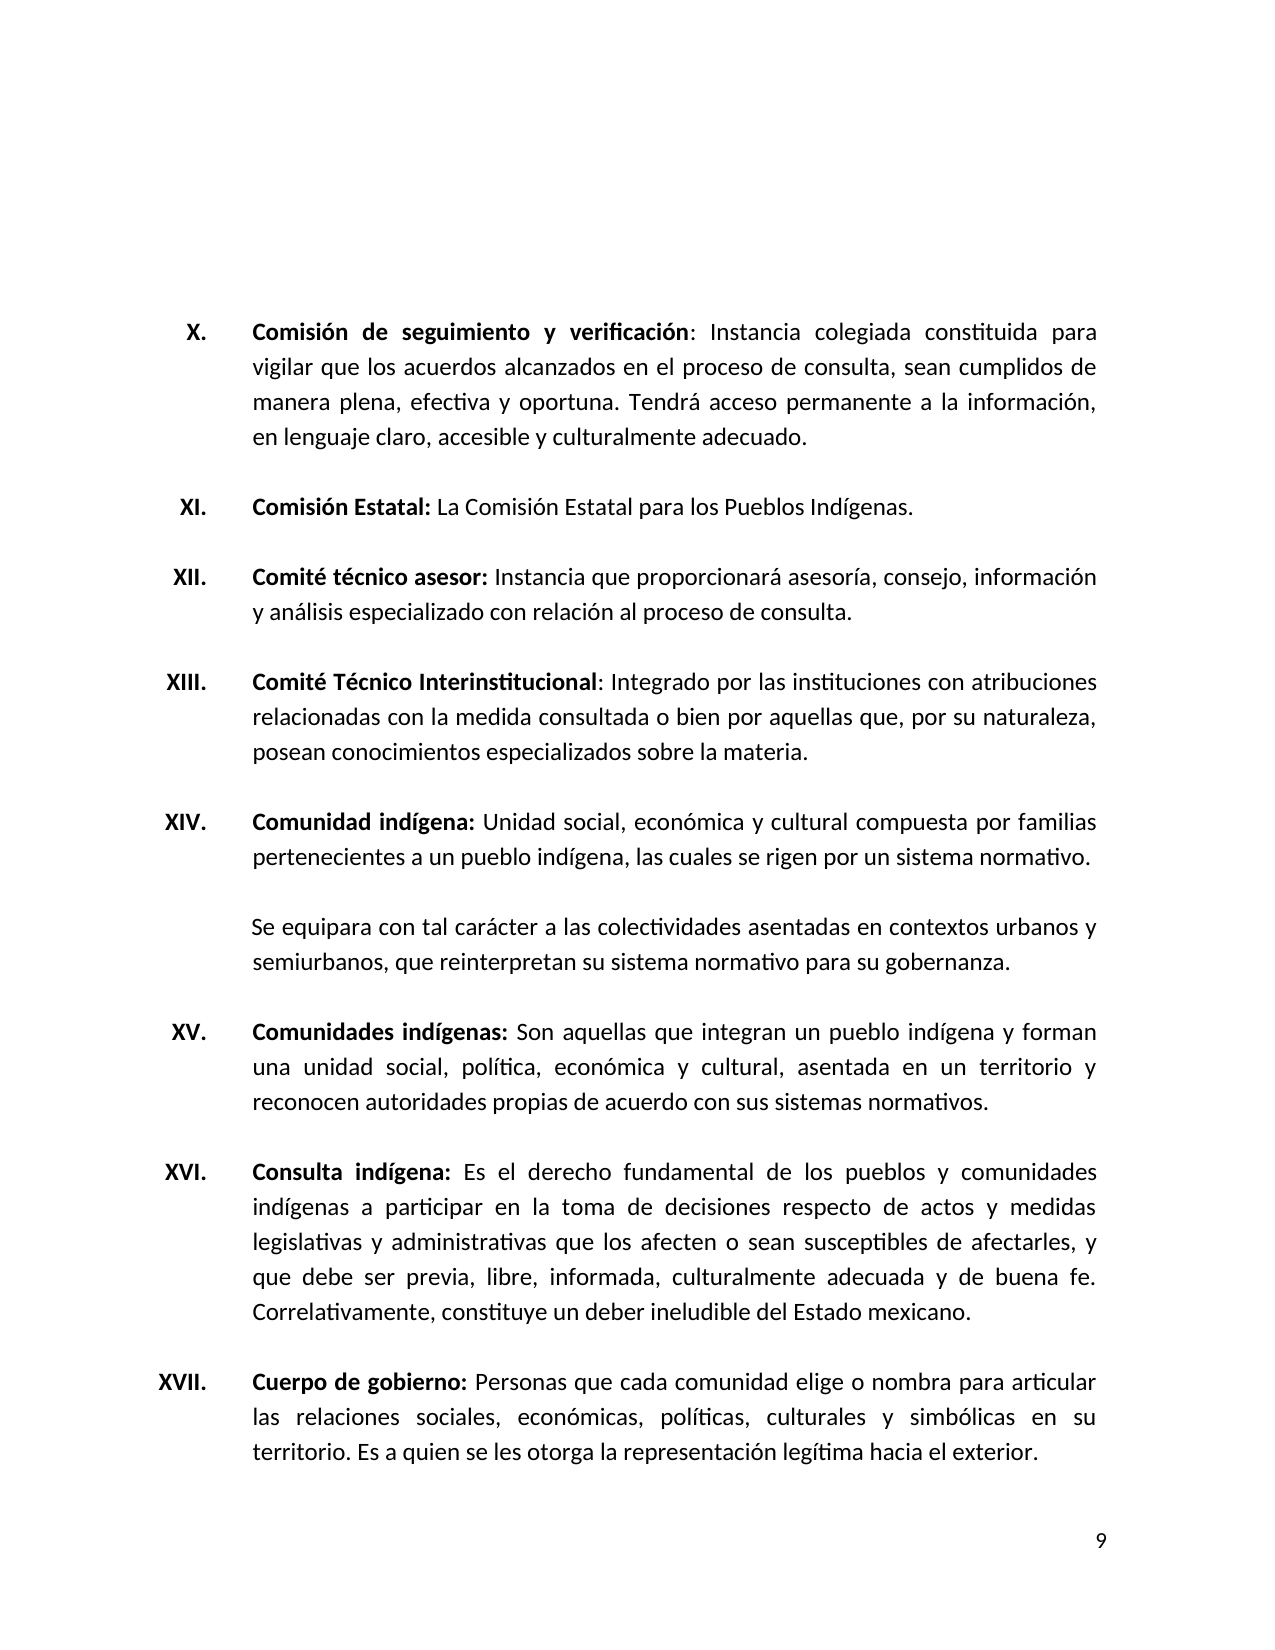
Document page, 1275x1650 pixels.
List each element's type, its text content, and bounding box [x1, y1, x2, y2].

list Comité Técnico Interinstitucional: Integrado por las instituciones con atribuciones relacionadas con la medida consultada o bien por aquellas que, por su naturaleza, posean conocimientos especializados sobre la materia. [207, 666, 1098, 766]
list Comisión Estatal: La Comisión Estatal para los Pueblos Indígenas. [207, 491, 1098, 521]
list Cuerpo de gobierno: Personas que cada comunidad elige o nombra para articular las relaciones sociales, económicas, políticas, culturales y simbólicas en su territorio. Es a quien se les otorga la representación legítima hacia el exterior. [207, 1366, 1098, 1466]
list Comunidad indígena: Unidad social, económica y cultural compuesta por familias pertenecientes a un pueblo indígena, las cuales se rigen por un sistema normativo. [207, 806, 1098, 871]
list Comunidades indígenas: Son aquellas que integran un pueblo indígena y forman una unidad social, política, económica y cultural, asentada en un territorio y reconocen autoridades propias de acuerdo con sus sistemas normativos. [207, 1016, 1098, 1116]
list Comisión de seguimiento y verificación: Instancia colegiada constituida para vigilar que los acuerdos alcanzados en el proceso de consulta, sean cumplidos de manera plena, efectiva y oportuna. Tendrá acceso permanente a la información, en lenguaje claro, accesible y culturalmente adecuado. [207, 316, 1098, 451]
list Consulta indígena: Es el derecho fundamental de los pueblos y comunidades indígenas a participar en la toma de decisiones respecto de actos y medidas legislativas y administrativas que los afecten o sean susceptibles de afectarles, y que debe ser previa, libre, informada, culturalmente adecuada y de buena fe. Correlativamente, constituye un deber ineludible del Estado mexicano. [207, 1156, 1098, 1326]
list Se equipara con tal carácter a las colectividades asentadas en contextos urbanos y semiurbanos, que reinterpretan su sistema normativo para su gobernanza. [251, 911, 1098, 976]
list Comité técnico asesor: Instancia que proporcionará asesoría, consejo, información y análisis especializado con relación al proceso de consulta. [207, 561, 1098, 626]
